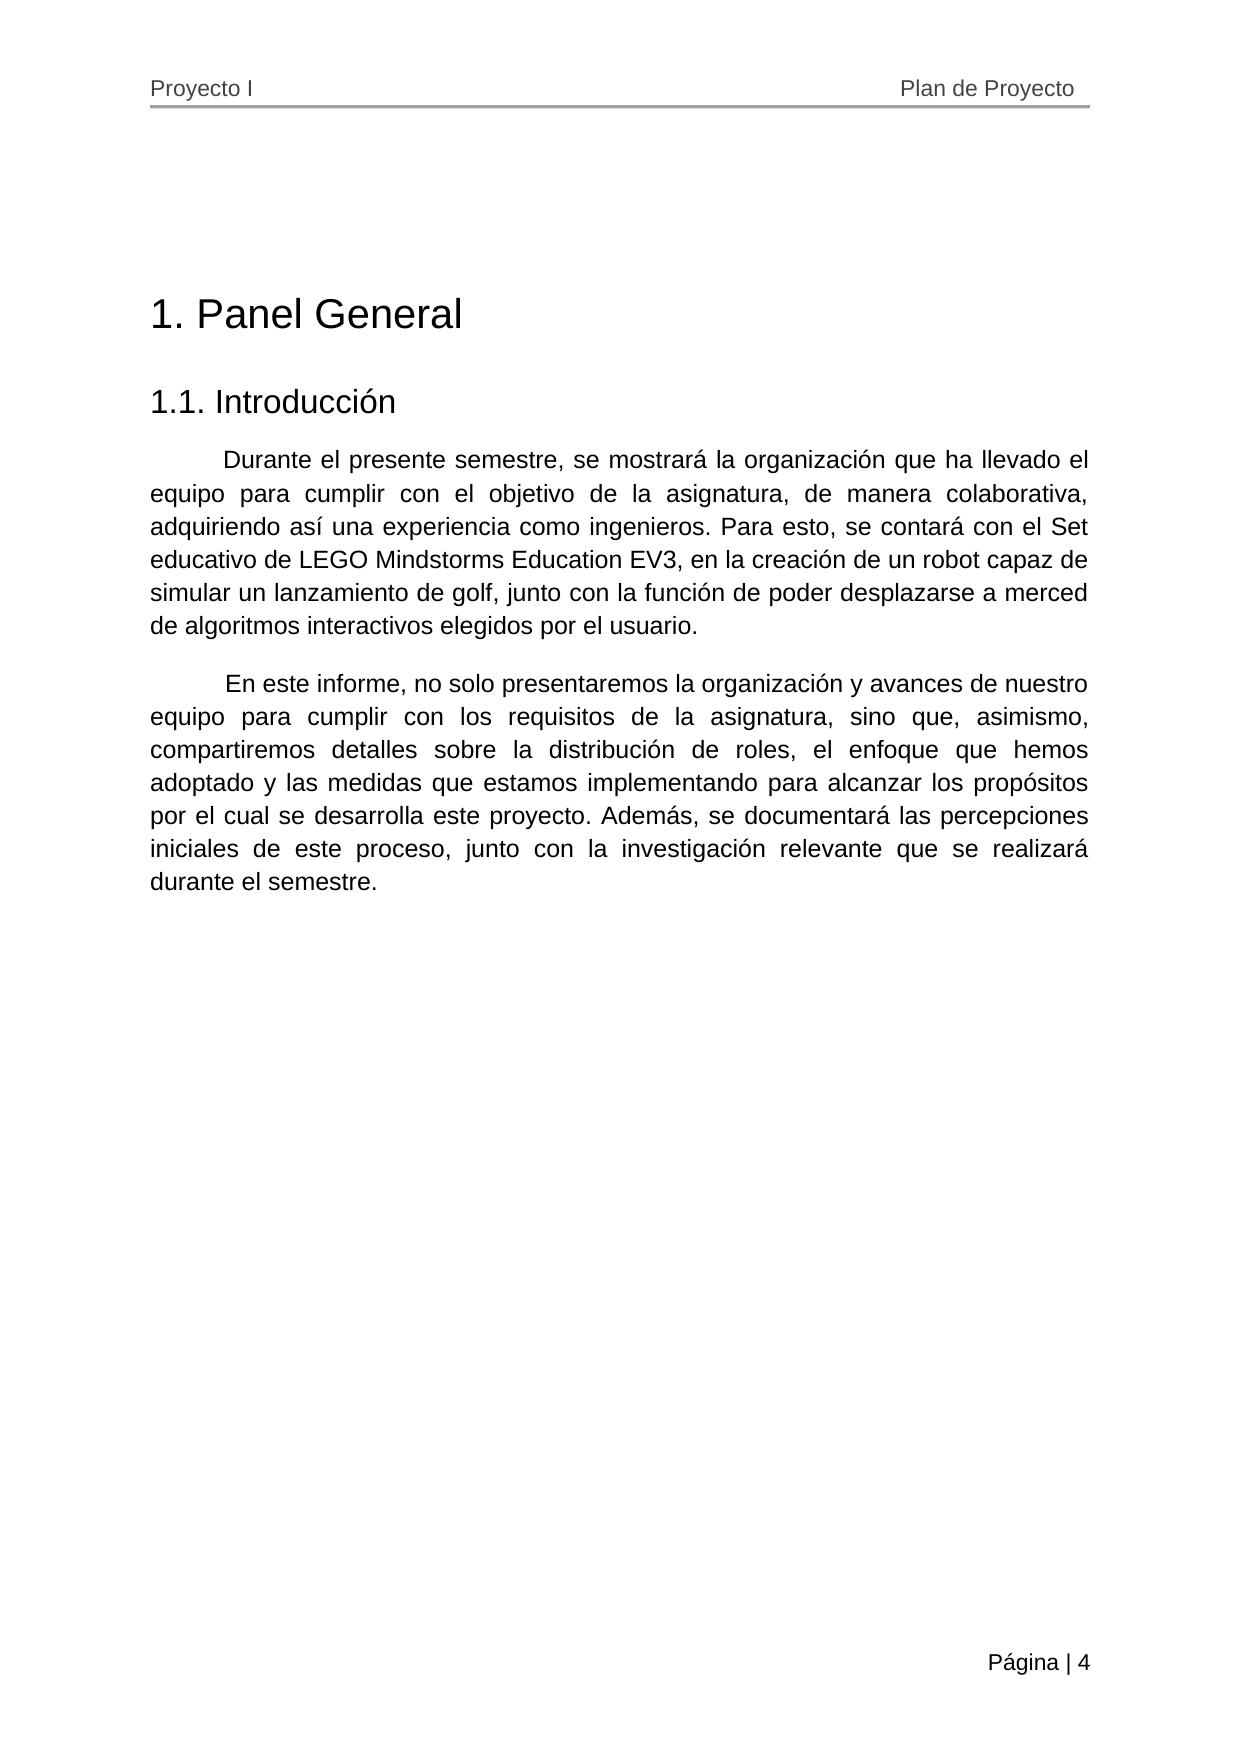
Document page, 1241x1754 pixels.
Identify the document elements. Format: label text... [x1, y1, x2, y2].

text En este informe, no solo presentaremos la organización y avances de nuestro equipo para cumplir con los requisitos de la asignatura, sino que, asimismo, compartiremos detalles sobre la distribución de roles, el enfoque que hemos adoptado y las medidas que estamos implementando para alcanzar los propósitos por el cual se desarrolla este proyecto. Además, se documentará las percepciones iniciales de este proceso, junto con la investigación relevante que se realizará durante el semestre. [150, 669, 1090, 702]
subtitle 1.1. Introducción [150, 382, 1090, 421]
text Durante el presente semestre, se mostrará la organización que ha llevado el equipo para cumplir con el objetivo de la asignatura, de manera colaborativa, adquiriendo así una experiencia como ingenieros. Para esto, se contará con el Set educativo de LEGO Mindstorms Education EV3, en la creación de un robot capaz de simular un lanzamiento de golf, junto con la función de poder desplazarse a merced de algoritmos interactivos elegidos por el usuario. [150, 446, 1090, 639]
subtitle 1. Panel General [150, 289, 1090, 337]
text En este informe, no solo presentaremos la organización y avances de nuestro equipo para cumplir con los requisitos de la asignatura, sino que, asimismo, compartiremos detalles sobre la distribución de roles, el enfoque que hemos adoptado y las medidas que estamos implementando para alcanzar los propósitos por el cual se desarrolla este proyecto. Además, se documentará las percepciones iniciales de este proceso, junto con la investigación relevante que se realizará durante el semestre. [150, 862, 1090, 896]
